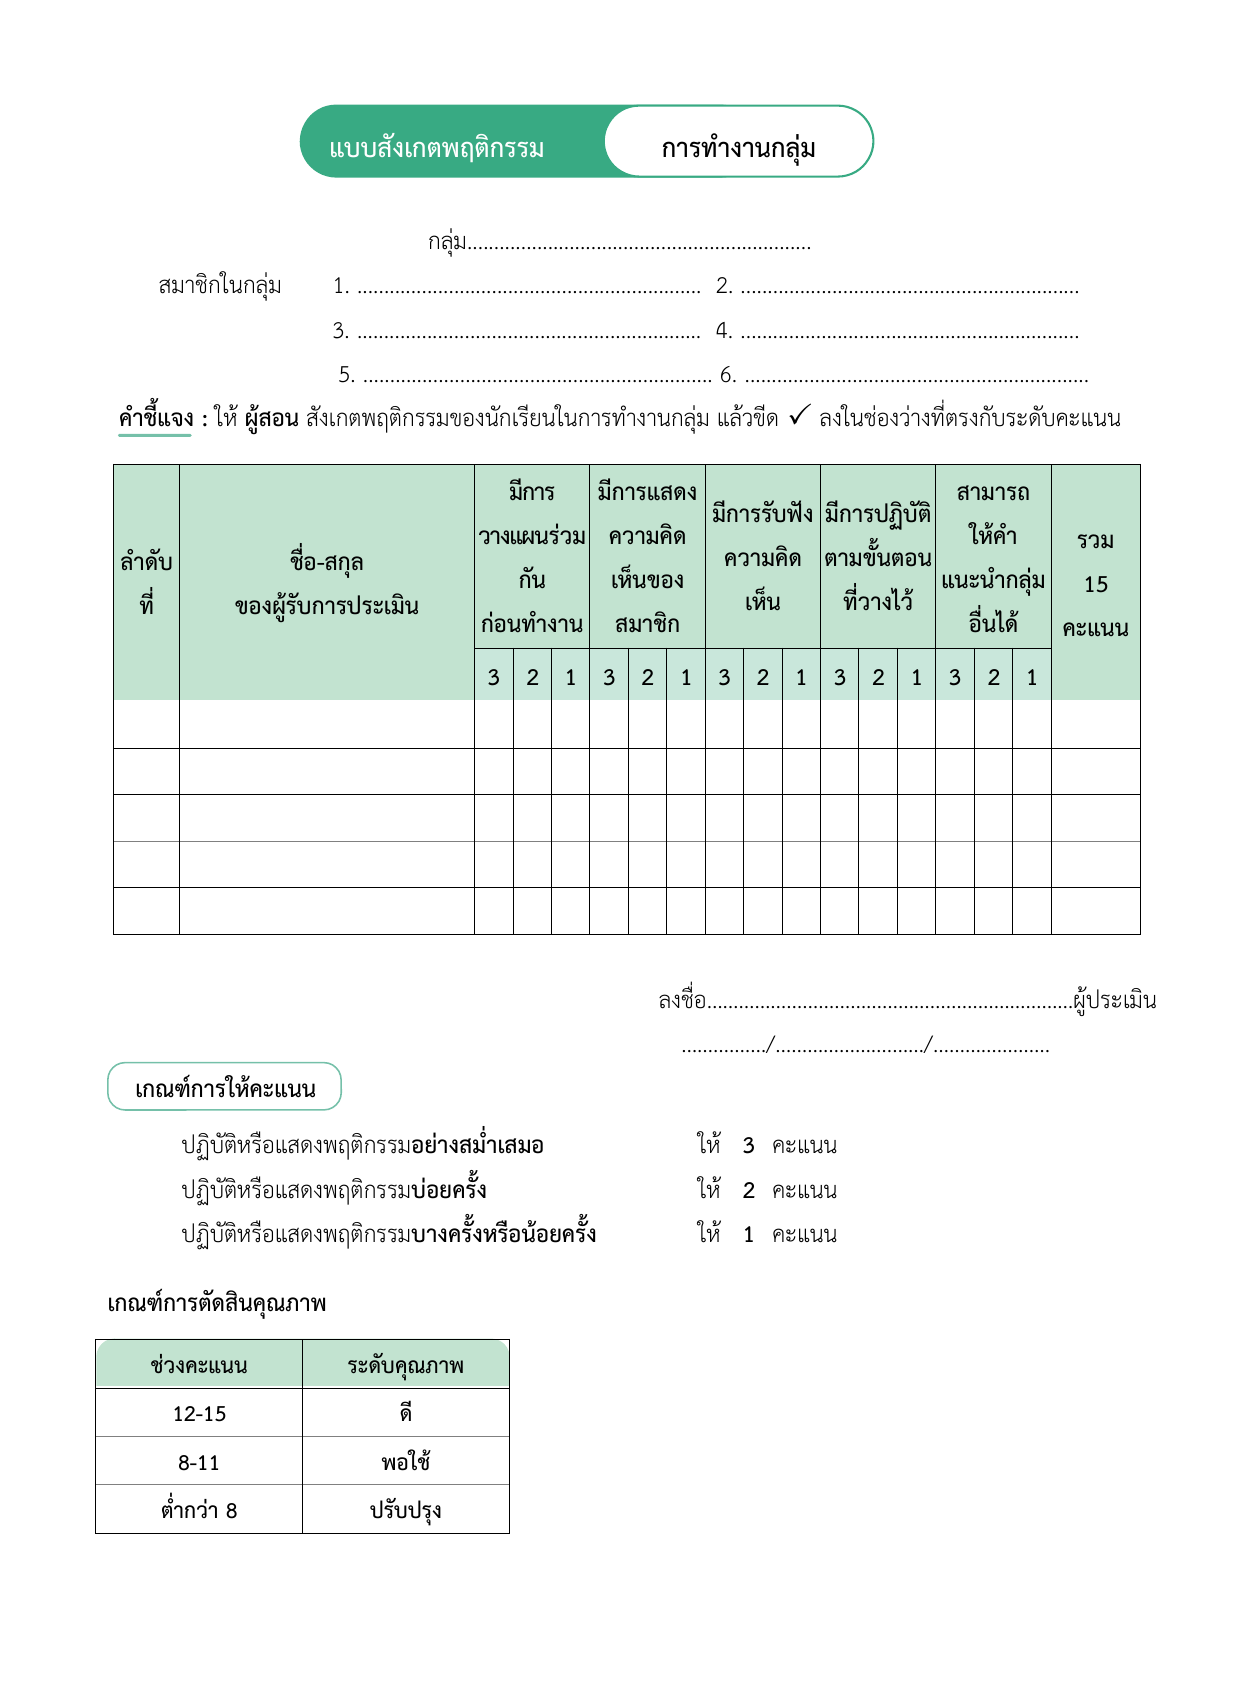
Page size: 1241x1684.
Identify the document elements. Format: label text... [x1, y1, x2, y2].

table_cell [744, 842, 782, 887]
table_cell [114, 795, 179, 841]
text 3. ................................................................ 4. ............................................................... 5. ................................................................. 6. ................................................................ [107, 309, 1133, 397]
table_cell [821, 888, 858, 934]
table_cell [706, 749, 743, 794]
table_cell [783, 888, 820, 934]
text ปฏิบัติหรือแสดงพฤติกรรมอย่างสม่ำเสมอ ให้ 3 คะแนน [107, 1124, 1133, 1169]
table_cell [475, 842, 513, 887]
table_cell [114, 749, 179, 794]
table_cell [475, 888, 513, 934]
table_cell [475, 749, 513, 794]
table_cell [744, 795, 782, 841]
table_cell 3 [706, 649, 743, 700]
table_cell [975, 842, 1012, 887]
text ปฏิบัติหรือแสดงพฤติกรรมบางครั้งหรือน้อยครั้ง ให้ 1 คะแนน [107, 1213, 1133, 1257]
table_cell [936, 842, 974, 887]
table_cell [180, 795, 474, 841]
table_header ช่วงคะแนน [96, 1340, 302, 1387]
table_cell [514, 842, 551, 887]
table_cell [552, 795, 589, 841]
table_cell 3 [936, 649, 974, 700]
table_cell 2 [975, 649, 1012, 700]
table_cell 3 [821, 649, 858, 700]
table_cell [975, 795, 1012, 841]
table_cell [859, 702, 897, 748]
table_cell [1052, 702, 1140, 748]
table_cell [590, 842, 628, 887]
table_cell [783, 749, 820, 794]
table_cell 1 [783, 649, 820, 700]
table_cell [590, 702, 628, 748]
table_cell [1013, 842, 1051, 887]
table_cell [1052, 795, 1140, 841]
table_cell ปรับปรุง [303, 1485, 509, 1533]
table_cell [706, 842, 743, 887]
table_cell [898, 702, 935, 748]
table_cell [706, 795, 743, 841]
table_cell 3 [475, 649, 513, 700]
table_cell [975, 702, 1012, 748]
table_cell [114, 702, 179, 748]
table_cell [629, 842, 666, 887]
table_cell [667, 795, 705, 841]
table_cell [629, 702, 666, 748]
table_cell ต่ำกว่า 8 [96, 1485, 302, 1533]
table_cell [180, 702, 474, 748]
table_cell [859, 749, 897, 794]
table_cell [859, 795, 897, 841]
table_cell [1013, 795, 1051, 841]
table_cell [1013, 888, 1051, 934]
table_cell [114, 888, 179, 934]
text เกณฑ์การให้คะแนน [107, 1068, 1133, 1112]
table_cell [975, 888, 1012, 934]
table_header สามารถ ให้คำแนะนำกลุ่มอื่นได้ [936, 465, 1051, 648]
table_cell [667, 842, 705, 887]
text กลุ่ม................................................................ [107, 220, 1133, 264]
table_cell [629, 795, 666, 841]
table_header รวม 15 คะแนน [1052, 465, 1140, 700]
table_cell พอใช้ [303, 1437, 509, 1484]
table_cell [898, 795, 935, 841]
table_header มีการปฏิบัติตามขั้นตอน ที่วางไว้ [821, 465, 935, 648]
table_cell [706, 702, 743, 748]
table_cell [821, 842, 858, 887]
table_cell [898, 888, 935, 934]
table_cell [1052, 888, 1140, 934]
table_cell 2 [629, 649, 666, 700]
table_cell 1 [1013, 649, 1051, 700]
table_cell [936, 888, 974, 934]
text ลงชื่อ……………………………………………………………ผู้ประเมิน [107, 979, 1133, 1023]
table_cell [629, 888, 666, 934]
text คำชี้แจง : ให้ ผู้สอน สังเกตพฤติกรรมของนักเรียนในการทำงานกลุ่ม แล้วขีด ลงในช่องว่างที่ตรงกับระดับคะแนน [107, 397, 1133, 441]
table_cell [744, 749, 782, 794]
table_header มีการวางแผนร่วมกัน ก่อนทำงาน [475, 465, 589, 648]
table_cell [514, 888, 551, 934]
table_cell [783, 795, 820, 841]
table_header มีการรับฟังความคิดเห็น [706, 465, 820, 648]
table_cell [180, 888, 474, 934]
table_cell [936, 795, 974, 841]
table_cell 12-15 [96, 1389, 302, 1436]
table_cell [552, 749, 589, 794]
table_cell 1 [898, 649, 935, 700]
table_cell [1013, 702, 1051, 748]
table_cell [590, 795, 628, 841]
table_cell [744, 702, 782, 748]
table_cell [936, 702, 974, 748]
table_cell [552, 702, 589, 748]
text สมาชิกในกลุ่ม 1. ................................................................ 2. ............................................................... [107, 264, 1133, 309]
table_cell [1052, 749, 1140, 794]
table_cell 1 [552, 649, 589, 700]
table_cell 8-11 [96, 1437, 302, 1484]
table_cell [936, 749, 974, 794]
table_cell [590, 749, 628, 794]
table_cell [783, 842, 820, 887]
table_cell [180, 749, 474, 794]
table_cell [667, 702, 705, 748]
table_cell [475, 795, 513, 841]
table_cell [706, 888, 743, 934]
table_cell [783, 702, 820, 748]
table_cell [898, 842, 935, 887]
table_cell [859, 842, 897, 887]
table_cell [514, 795, 551, 841]
table_cell [590, 888, 628, 934]
text เกณฑ์การตัดสินคุณภาพ [107, 1282, 1133, 1327]
table_cell 2 [859, 649, 897, 700]
text แบบสังเกตพฤติกรรม การทำงานกลุ่ม [107, 125, 1133, 174]
table_cell [514, 749, 551, 794]
table_cell 2 [514, 649, 551, 700]
table_cell [859, 888, 897, 934]
table_header ลำดับที่ [114, 465, 179, 700]
text ……….……/………………….……/…………………. [107, 1023, 1133, 1068]
table_cell [667, 888, 705, 934]
table_cell [552, 842, 589, 887]
table_cell 3 [590, 649, 628, 700]
table_cell [629, 749, 666, 794]
table_header ระดับคุณภาพ [303, 1340, 509, 1387]
table_cell ดี [303, 1389, 509, 1436]
table_cell [1052, 842, 1140, 887]
table_cell [667, 749, 705, 794]
table_header มีการแสดงความคิดเห็นของสมาชิก [590, 465, 705, 648]
table_cell [180, 842, 474, 887]
table_cell 2 [744, 649, 782, 700]
table_cell [552, 888, 589, 934]
table_cell [898, 749, 935, 794]
table_cell [975, 749, 1012, 794]
table_cell [821, 749, 858, 794]
table_cell 1 [667, 649, 705, 700]
table_cell [821, 702, 858, 748]
table_cell [1013, 749, 1051, 794]
table_cell [114, 842, 179, 887]
table_cell [514, 702, 551, 748]
table_cell [821, 795, 858, 841]
text ปฏิบัติหรือแสดงพฤติกรรมบ่อยครั้ง ให้ 2 คะแนน [107, 1169, 1133, 1213]
table_cell [475, 702, 513, 748]
table_header ชื่อ-สกุล ของผู้รับการประเมิน [180, 465, 474, 700]
table_cell [744, 888, 782, 934]
